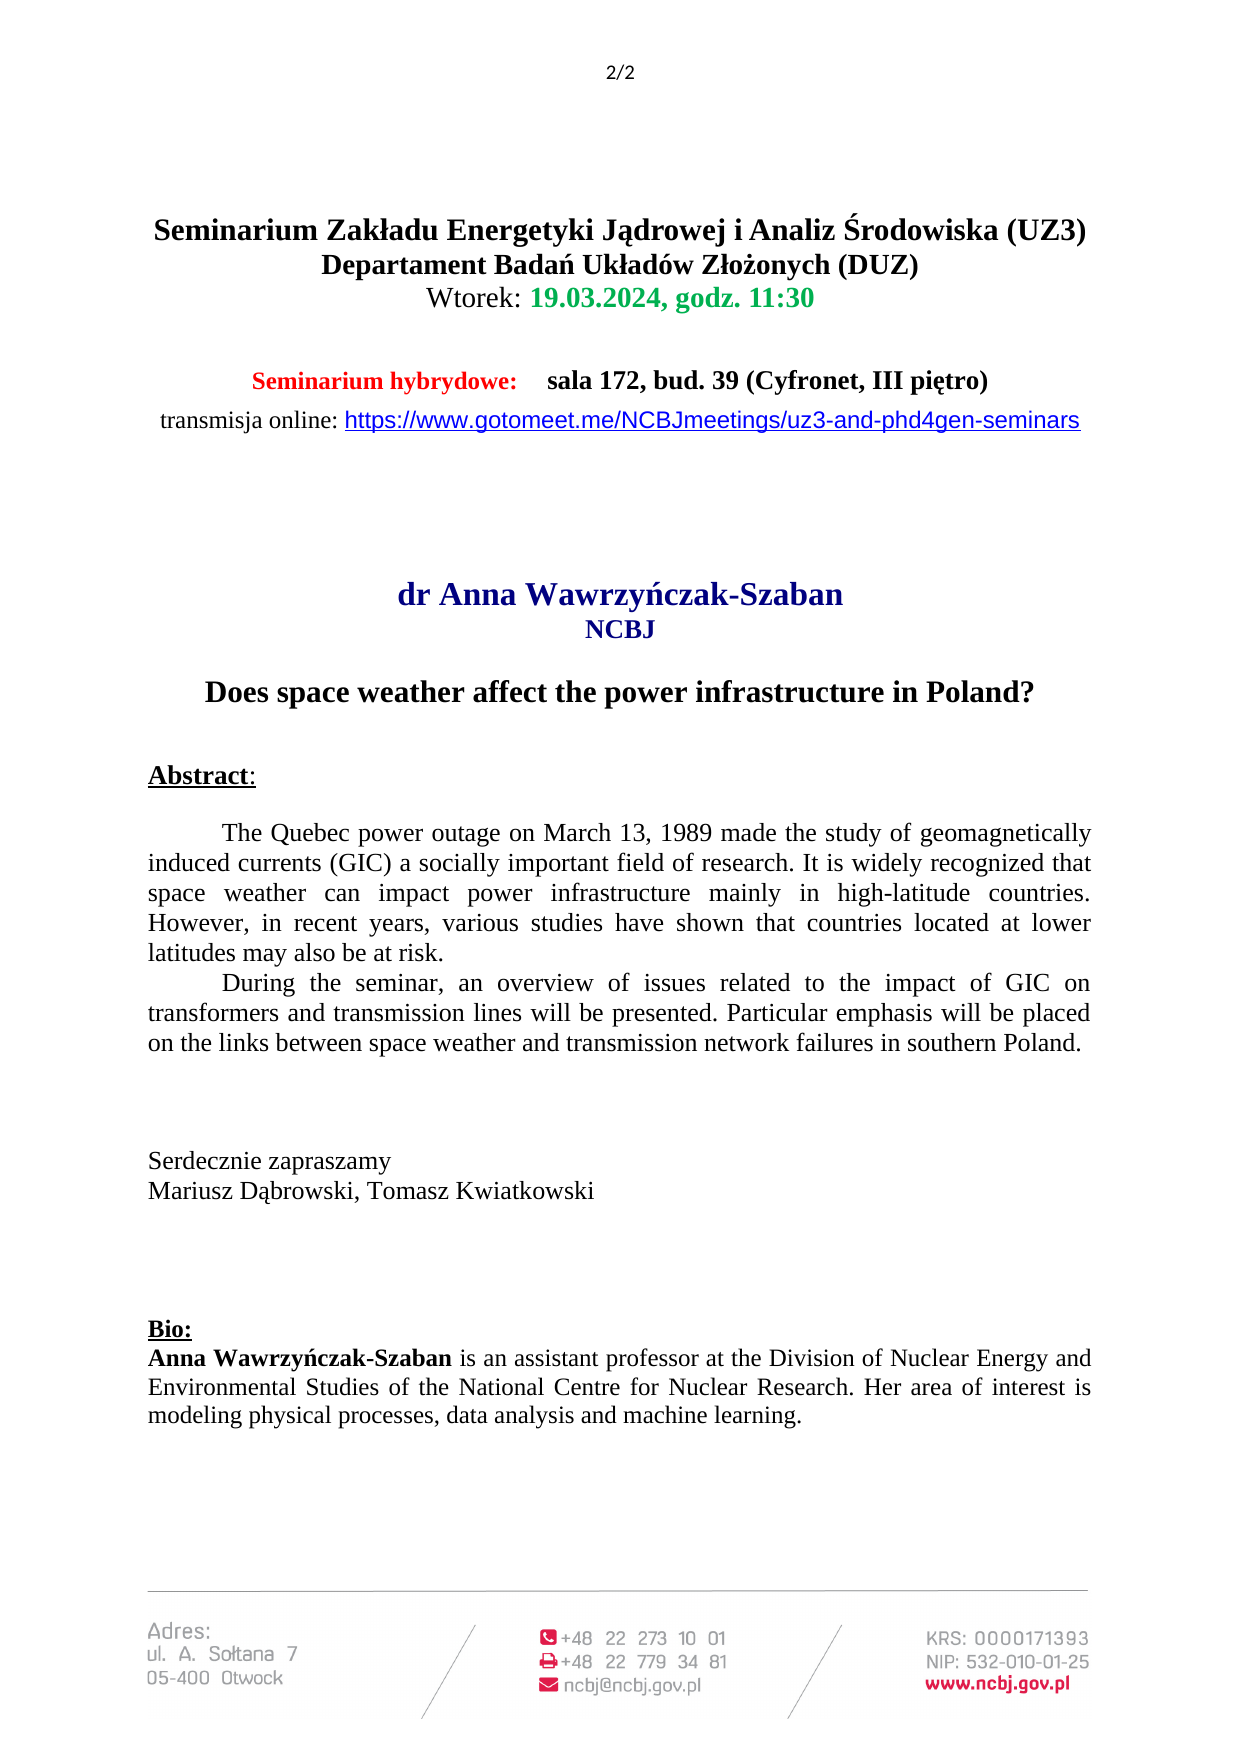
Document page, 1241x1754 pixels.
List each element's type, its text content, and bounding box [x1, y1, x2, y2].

text Wtorek: 19.03.2024, godz. 11:30 [148, 281, 1092, 314]
text dr Anna Wawrzyńczak-Szaban [148, 574, 1092, 613]
text Does space weather affect the power infrastructure in Poland? [148, 673, 1092, 709]
text Seminarium hybrydowe: sala 172, bud. 39 (Cyfronet, III piętro) [148, 364, 1092, 396]
picture [147, 1590, 1093, 1719]
text Bio: [148, 1314, 1092, 1343]
text Seminarium Zakładu Energetyki Jądrowej i Analiz Środowiska (UZ3) [148, 211, 1092, 247]
text transmisja online: https://www.gotomeet.me/NCBJmeetings/uz3-and-phd4gen-seminars [148, 405, 1092, 434]
text Mariusz Dąbrowski, Tomasz Kwiatkowski [148, 1175, 1092, 1205]
text Abstract: [148, 759, 1092, 790]
text During the seminar, an overview of issues related to the impact of GIC on transformers and transmission lines will be presented. Particular emphasis will be placed on the links between space weather and transmission network failures in southern Poland. [148, 967, 1092, 1057]
text NCBJ [148, 613, 1092, 644]
text Departament Badań Układów Złożonych (DUZ) [148, 247, 1092, 281]
text Anna Wawrzyńczak-Szaban is an assistant professor at the Division of Nuclear Energy and Environmental Studies of the National Centre for Nuclear Research. Her area of interest is modeling physical processes, data analysis and machine learning. [148, 1343, 1092, 1429]
text Serdecznie zapraszamy [148, 1145, 1092, 1175]
text The Quebec power outage on March 13, 1989 made the study of geomagnetically induced currents (GIC) a socially important field of research. It is widely recognized that space weather can impact power infrastructure mainly in high-latitude countries. However, in recent years, various studies have shown that countries located at lower latitudes may also be at risk. [148, 817, 1092, 967]
